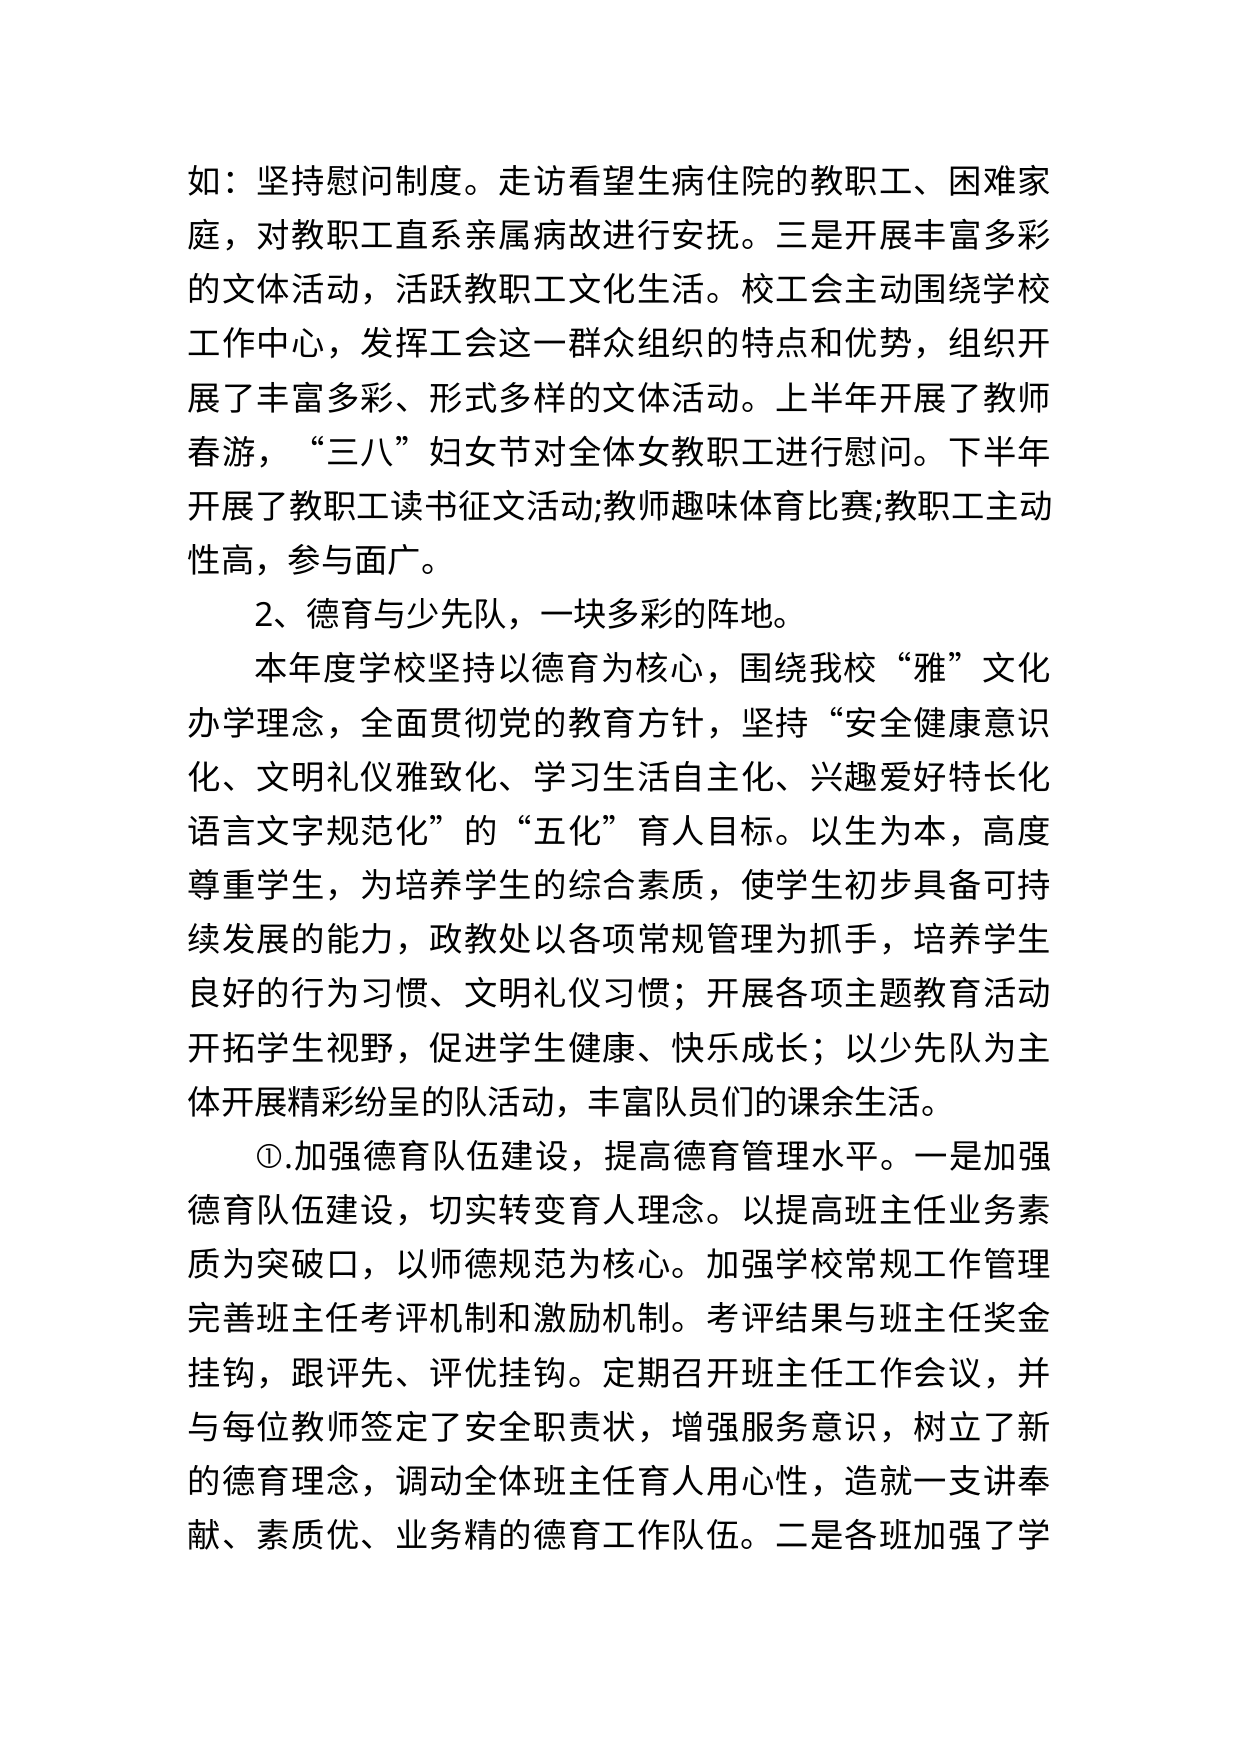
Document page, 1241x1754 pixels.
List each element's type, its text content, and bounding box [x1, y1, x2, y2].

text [187, 150, 1053, 583]
text 本年度学校坚持以德育为核心，围绕我校“雅”文化办学理念，全面贯彻党的教育方针，坚持“安全健康意识化、文明礼仪雅致化、学习生活自主化、兴趣爱好特长化、语言文字规范化”的“五化”育人目标。以生为本，高度尊重学生，为培养学生的综合素质，使学生初步具备可持续发展的能力，政教处以各项常规管理为抓手，培养学生良好的行为习惯、文明礼仪习惯；开展各项主题教育活动开拓学生视野，促进学生健康、快乐成长；以少先队为主体开展精彩纷呈的队活动，丰富队员们的课余生活。 [187, 637, 1053, 1125]
text 2、德育与少先队，一块多彩的阵地。 [187, 583, 1053, 637]
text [187, 1125, 1053, 1558]
